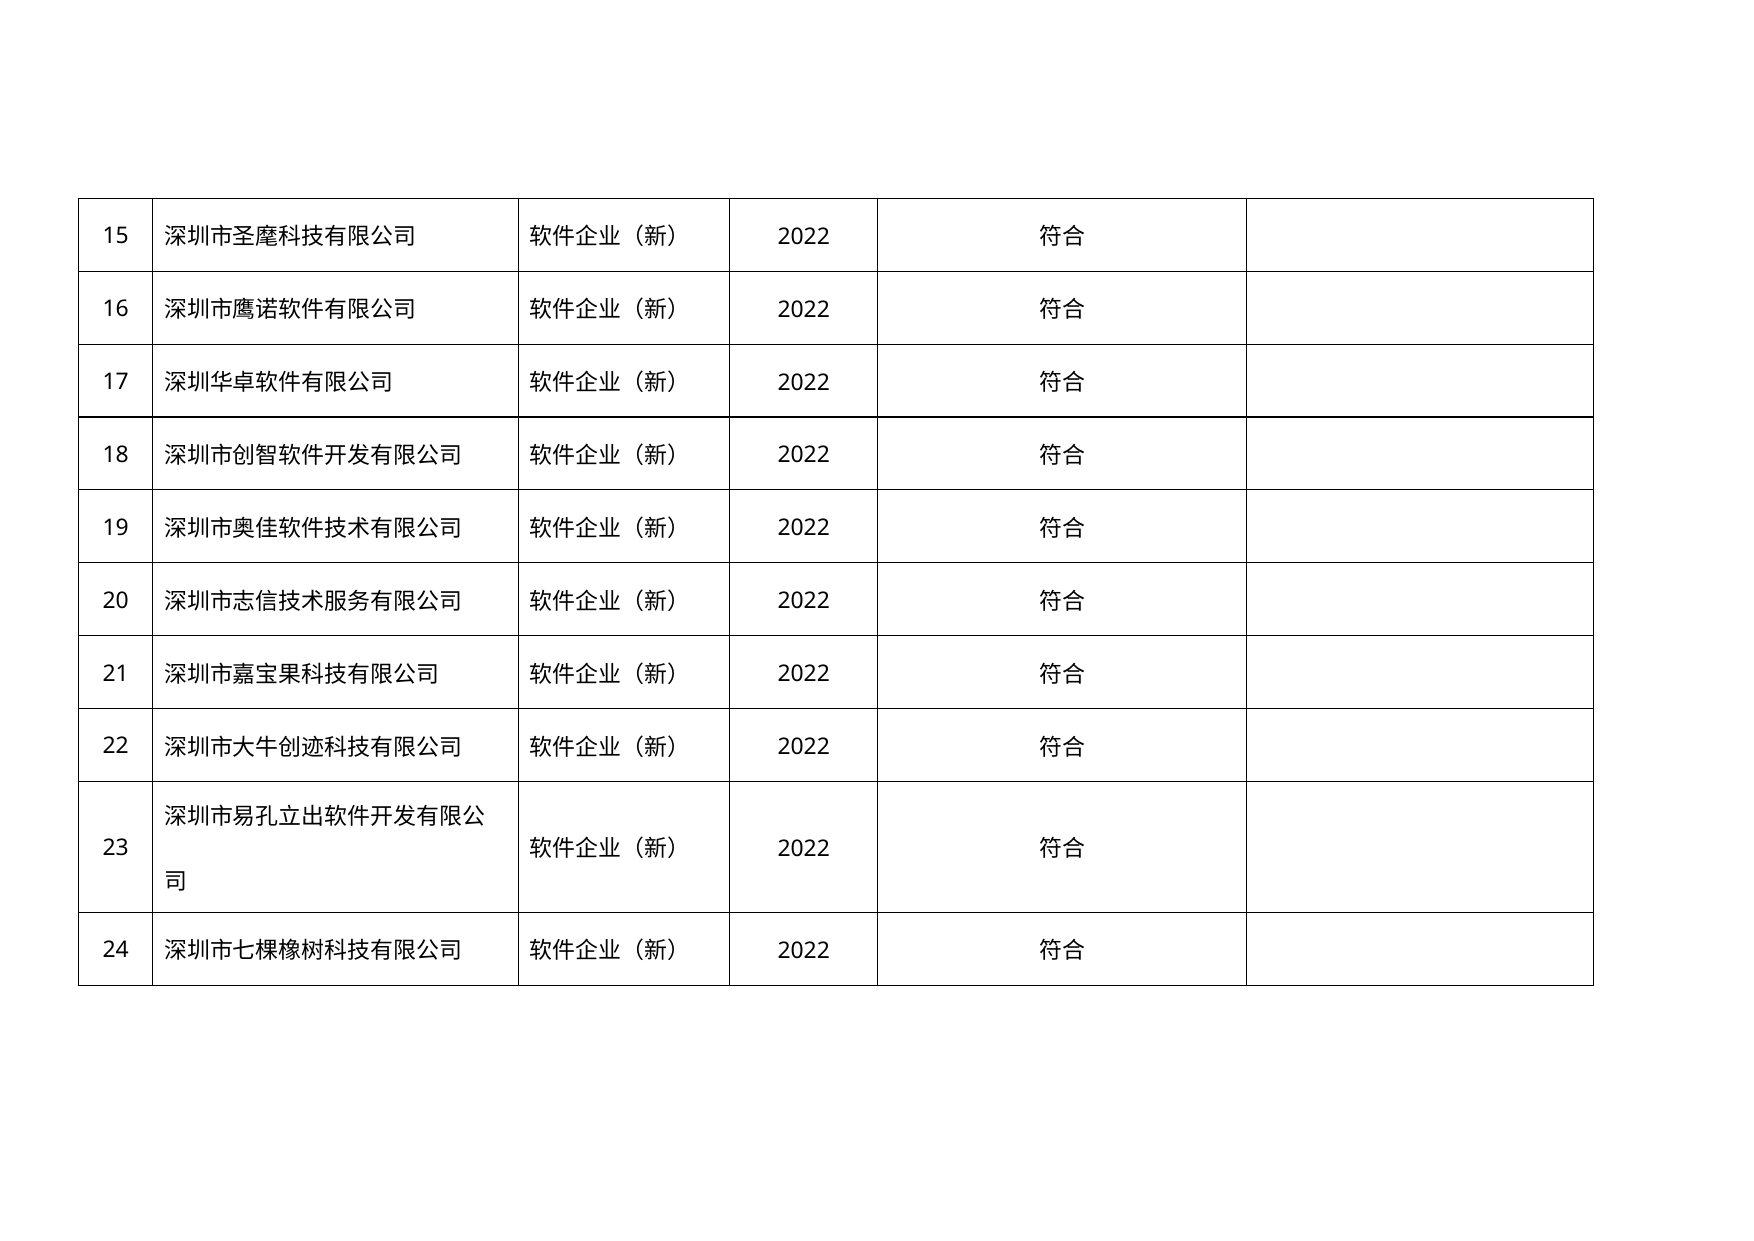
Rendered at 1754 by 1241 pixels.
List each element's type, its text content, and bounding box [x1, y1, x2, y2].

table_cell 15 [79, 199, 152, 271]
table_cell 17 [79, 345, 152, 416]
table_cell 符合 [878, 782, 1246, 912]
table_cell 18 [79, 418, 152, 489]
table_cell 符合 [878, 913, 1246, 985]
table_cell 符合 [878, 418, 1246, 489]
table_cell 符合 [878, 563, 1246, 635]
table_cell 深圳市志信技术服务有限公司 [153, 563, 518, 635]
table_cell 2022 [730, 636, 877, 708]
table_cell 19 [79, 490, 152, 562]
table_cell 2022 [730, 913, 877, 985]
table_cell 2022 [730, 418, 877, 489]
table_cell 深圳华卓软件有限公司 [153, 345, 518, 416]
table_cell [1247, 345, 1593, 416]
table_cell 软件企业（新） [519, 782, 729, 912]
table_cell 2022 [730, 345, 877, 416]
table_cell 20 [79, 563, 152, 635]
table_cell 2022 [730, 490, 877, 562]
table_cell [1247, 636, 1593, 708]
table_cell 软件企业（新） [519, 345, 729, 416]
table_cell 24 [79, 913, 152, 985]
table_cell 深圳市奥佳软件技术有限公司 [153, 490, 518, 562]
table_cell [1247, 490, 1593, 562]
table_cell 16 [79, 272, 152, 343]
table_cell 软件企业（新） [519, 199, 729, 271]
table_cell [1247, 782, 1593, 912]
table_cell 23 [79, 782, 152, 912]
table_cell [1247, 199, 1593, 271]
table_cell 2022 [730, 272, 877, 343]
table_cell 2022 [730, 782, 877, 912]
table_cell 2022 [730, 709, 877, 781]
table_cell 软件企业（新） [519, 563, 729, 635]
table_cell 符合 [878, 636, 1246, 708]
table_cell [1247, 709, 1593, 781]
table_cell 深圳市创智软件开发有限公司 [153, 418, 518, 489]
table_cell 软件企业（新） [519, 272, 729, 343]
table_cell 符合 [878, 709, 1246, 781]
table_cell [1247, 418, 1593, 489]
table_cell 22 [79, 709, 152, 781]
table_cell 深圳市易孔立出软件开发有限公司 [153, 782, 518, 912]
table_cell 软件企业（新） [519, 636, 729, 708]
table_cell 软件企业（新） [519, 490, 729, 562]
table_cell 深圳市大牛创迹科技有限公司 [153, 709, 518, 781]
table_cell 2022 [730, 199, 877, 271]
table_cell [1247, 913, 1593, 985]
table_cell 21 [79, 636, 152, 708]
table_cell 软件企业（新） [519, 709, 729, 781]
table_cell 软件企业（新） [519, 913, 729, 985]
table_cell [1247, 563, 1593, 635]
table_cell 深圳市七棵橡树科技有限公司 [153, 913, 518, 985]
table_cell 符合 [878, 490, 1246, 562]
table_cell 深圳市鹰诺软件有限公司 [153, 272, 518, 343]
table_cell 符合 [878, 272, 1246, 343]
table_cell 符合 [878, 345, 1246, 416]
table_cell 深圳市圣麾科技有限公司 [153, 199, 518, 271]
table_cell 深圳市嘉宝果科技有限公司 [153, 636, 518, 708]
table_cell 2022 [730, 563, 877, 635]
table_cell 软件企业（新） [519, 418, 729, 489]
table_cell 符合 [878, 199, 1246, 271]
table_cell [1247, 272, 1593, 343]
